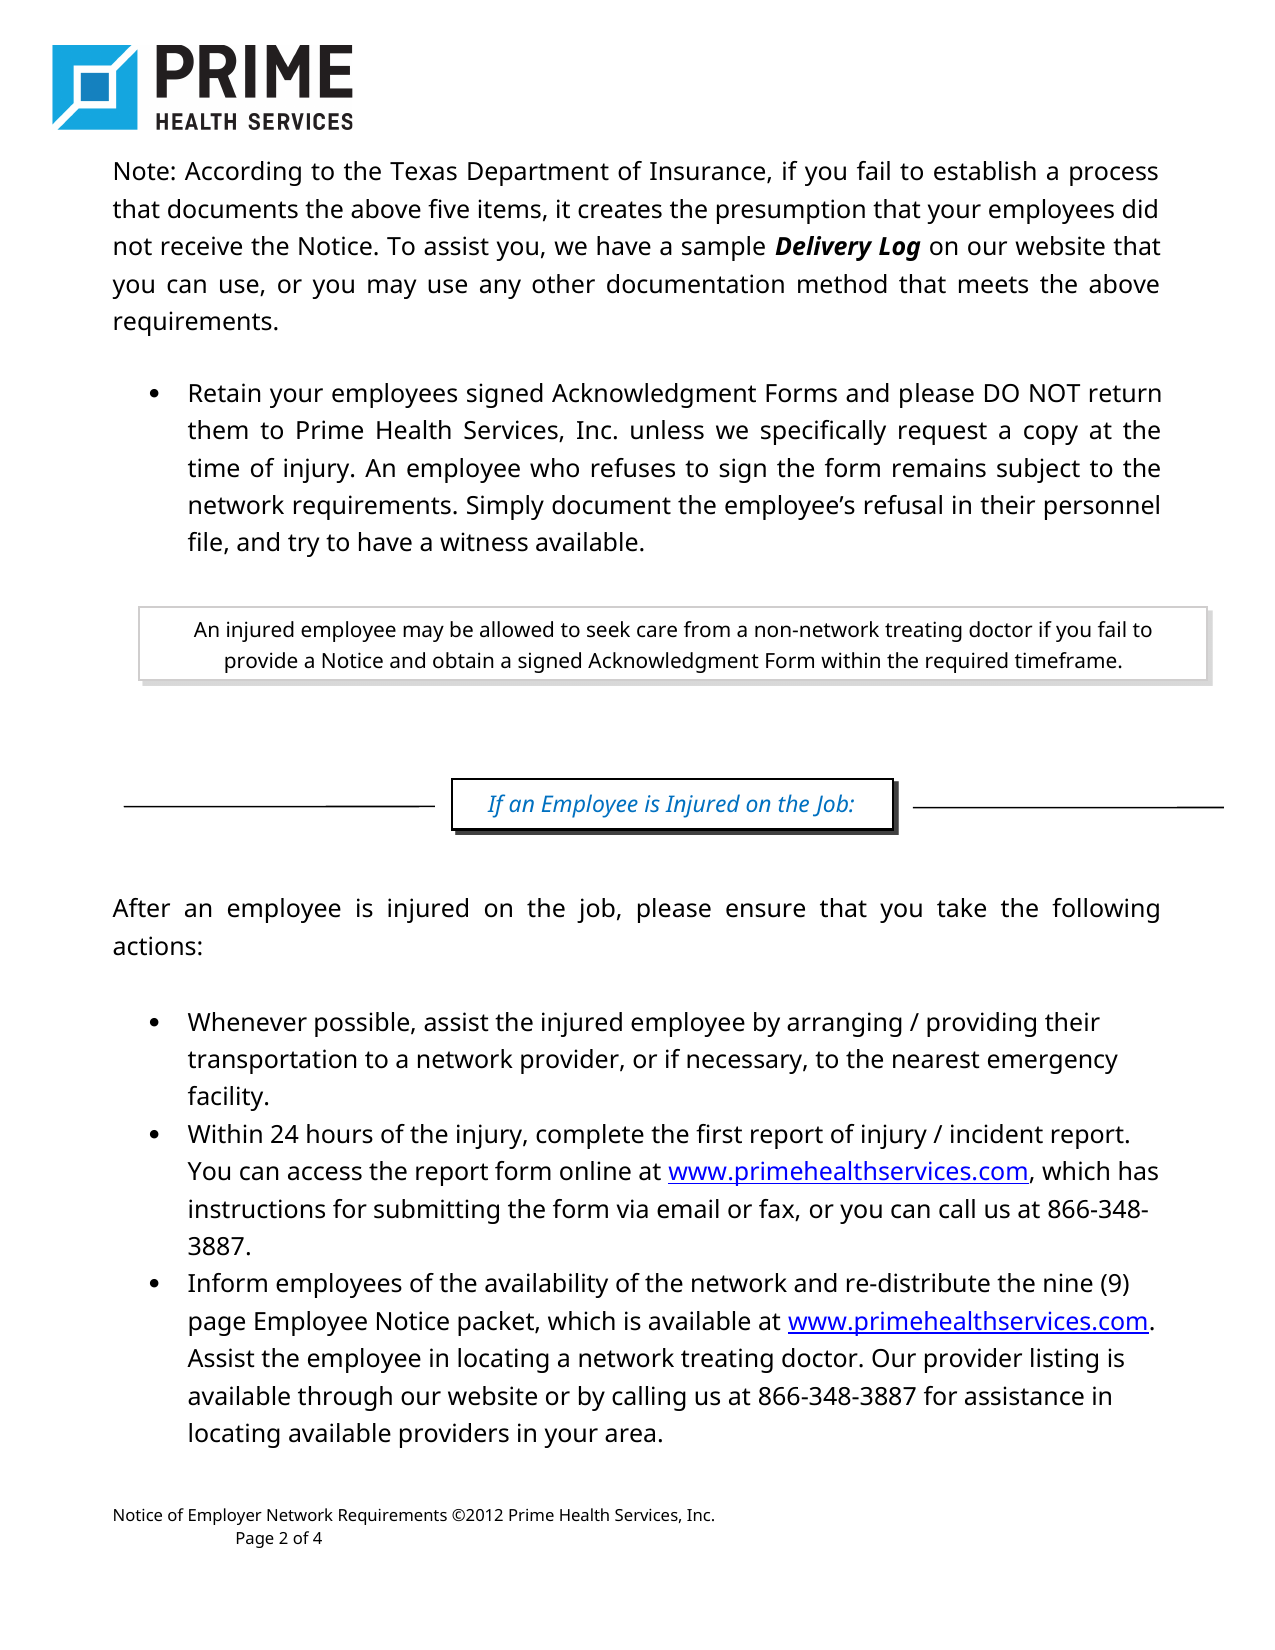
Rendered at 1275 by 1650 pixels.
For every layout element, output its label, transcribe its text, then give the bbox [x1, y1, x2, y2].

picture [52, 45, 353, 130]
list Whenever possible, assist the injured employee by arranging / providing their transportation to a network provider, or if necessary, to the nearest emergency facility. [150, 1004, 1162, 1113]
list Within 24 hours of the injury, complete the first report of injury / incident report. You can access the report form online at www.primehealthservices.com, which has instructions for submitting the form via email or fax, or you can call us at 866-348-3887. [150, 1116, 1162, 1263]
text Note: According to the Texas Department of Insurance, if you fail to establish a process that documents the above five items, it creates the presumption that your employees did not receive the Notice. To assist you, we have a sample Delivery Log on our website that you can use, or you may use any other documentation method that meets the above requirements. [112, 154, 1161, 338]
list Inform employees of the availability of the network and re-distribute the nine (9) page Employee Notice packet, which is available at www.primehealthservices.com. Assist the employee in locating a network treating doctor. Our provider listing is available through our website or by calling us at 866-348-3887 for assistance in locating available providers in your area. [150, 1266, 1162, 1450]
text After an employee is injured on the job, please ensure that you take the following actions: [112, 891, 1162, 963]
list Retain your employees signed Acknowledgment Forms and please DO NOT return them to Prime Health Services, Inc. unless we specifically request a copy at the time of injury. An employee who refuses to sign the form remains subject to the network requirements. Simply document the employee’s refusal in their personnel file, and try to have a witness available. [150, 375, 1162, 559]
